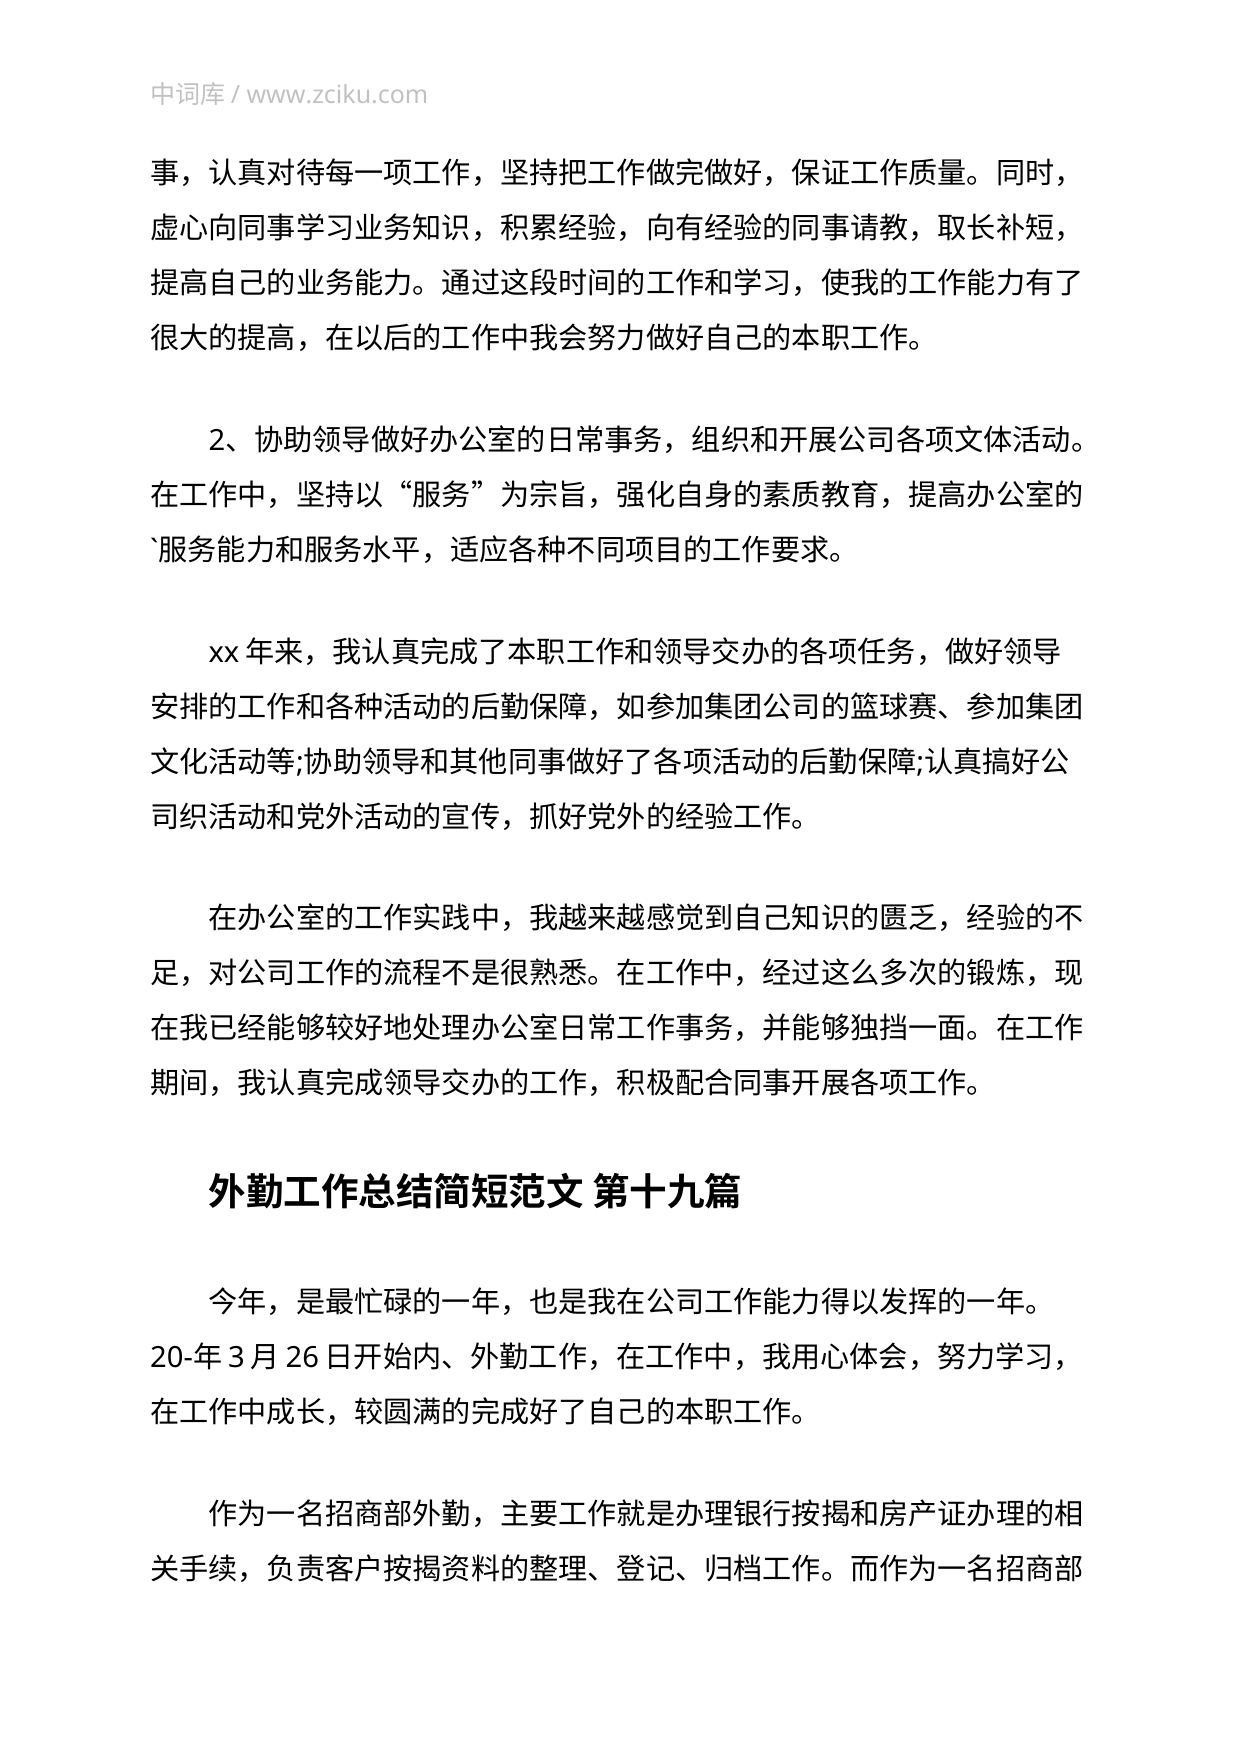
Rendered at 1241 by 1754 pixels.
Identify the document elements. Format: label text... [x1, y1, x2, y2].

text xx年来，我认真完成了本职工作和领导交办的各项任务，做好领导安排的工作和各种活动的后勤保障，如参加集团公司的篮球赛、参加集团文化活动等;协助领导和其他同事做好了各项活动的后勤保障;认真搞好公司织活动和党外活动的宣传，抓好党外的经验工作。 [150, 628, 1090, 836]
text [150, 1491, 1090, 1588]
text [150, 150, 1090, 357]
text 2、协助领导做好办公室的日常事务，组织和开展公司各项文体活动。在工作中，坚持以“服务”为宗旨，强化自身的素质教育，提高办公室的`服务能力和服务水平，适应各种不同项目的工作要求。 [150, 416, 1090, 569]
text 今年，是最忙碌的一年，也是我在公司工作能力得以发挥的一年。20-年3月26日开始内、外勤工作，在工作中，我用心体会，努力学习，在工作中成长，较圆满的完成好了自己的本职工作。 [150, 1279, 1090, 1431]
text 外勤工作总结简短范文 第十九篇 [150, 1161, 1090, 1216]
text 在办公室的工作实践中，我越来越感觉到自己知识的匮乏，经验的不足，对公司工作的流程不是很熟悉。在工作中，经过这么多次的锻炼，现在我已经能够较好地处理办公室日常工作事务，并能够独挡一面。在工作期间，我认真完成领导交办的工作，积极配合同事开展各项工作。 [150, 895, 1090, 1102]
